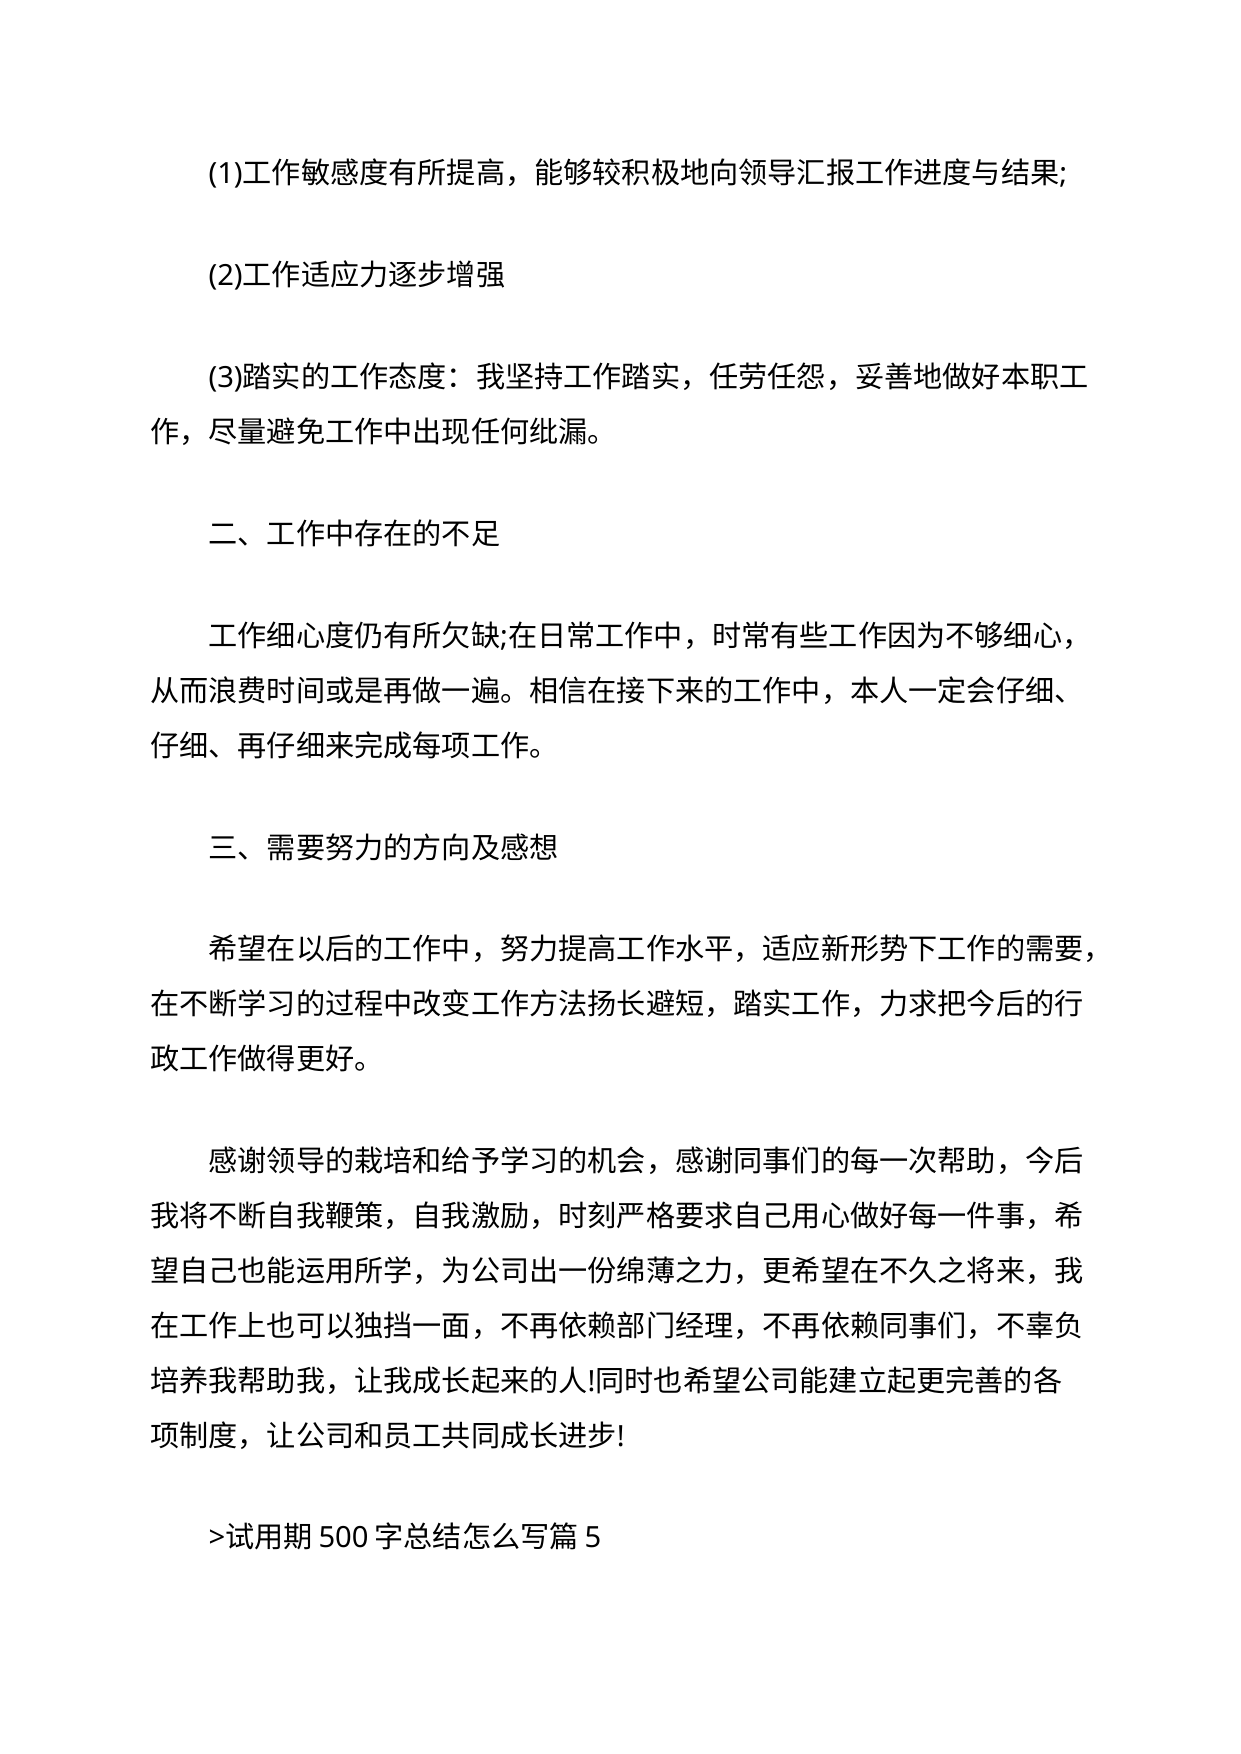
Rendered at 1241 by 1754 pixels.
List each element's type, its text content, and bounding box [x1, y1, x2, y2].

text 感谢领导的栽培和给予学习的机会，感谢同事们的每一次帮助，今后我将不断自我鞭策，自我激励，时刻严格要求自己用心做好每一件事，希望自己也能运用所学，为公司出一份绵薄之力，更希望在不久之将来，我在工作上也可以独挡一面，不再依赖部门经理，不再依赖同事们，不辜负培养我帮助我，让我成长起来的人!同时也希望公司能建立起更完善的各项制度，让公司和员工共同成长进步! [150, 1137, 1090, 1454]
text (1)工作敏感度有所提高，能够较积极地向领导汇报工作进度与结果; [150, 150, 1090, 192]
text (2)工作适应力逐步增强 [150, 252, 1090, 294]
text 希望在以后的工作中，努力提高工作水平，适应新形势下工作的需要，在不断学习的过程中改变工作方法扬长避短，踏实工作，力求把今后的行政工作做得更好。 [150, 926, 1090, 1078]
text (3)踏实的工作态度：我坚持工作踏实，任劳任怨，妥善地做好本职工作，尽量避免工作中出现任何纰漏。 [150, 354, 1090, 451]
text 二、工作中存在的不足 [150, 511, 1090, 553]
text 三、需要努力的方向及感想 [150, 824, 1090, 866]
text >试用期500字总结怎么写篇5 [150, 1514, 1090, 1556]
text 工作细心度仍有所欠缺;在日常工作中，时常有些工作因为不够细心，从而浪费时间或是再做一遍。相信在接下来的工作中，本人一定会仔细、仔细、再仔细来完成每项工作。 [150, 612, 1090, 765]
